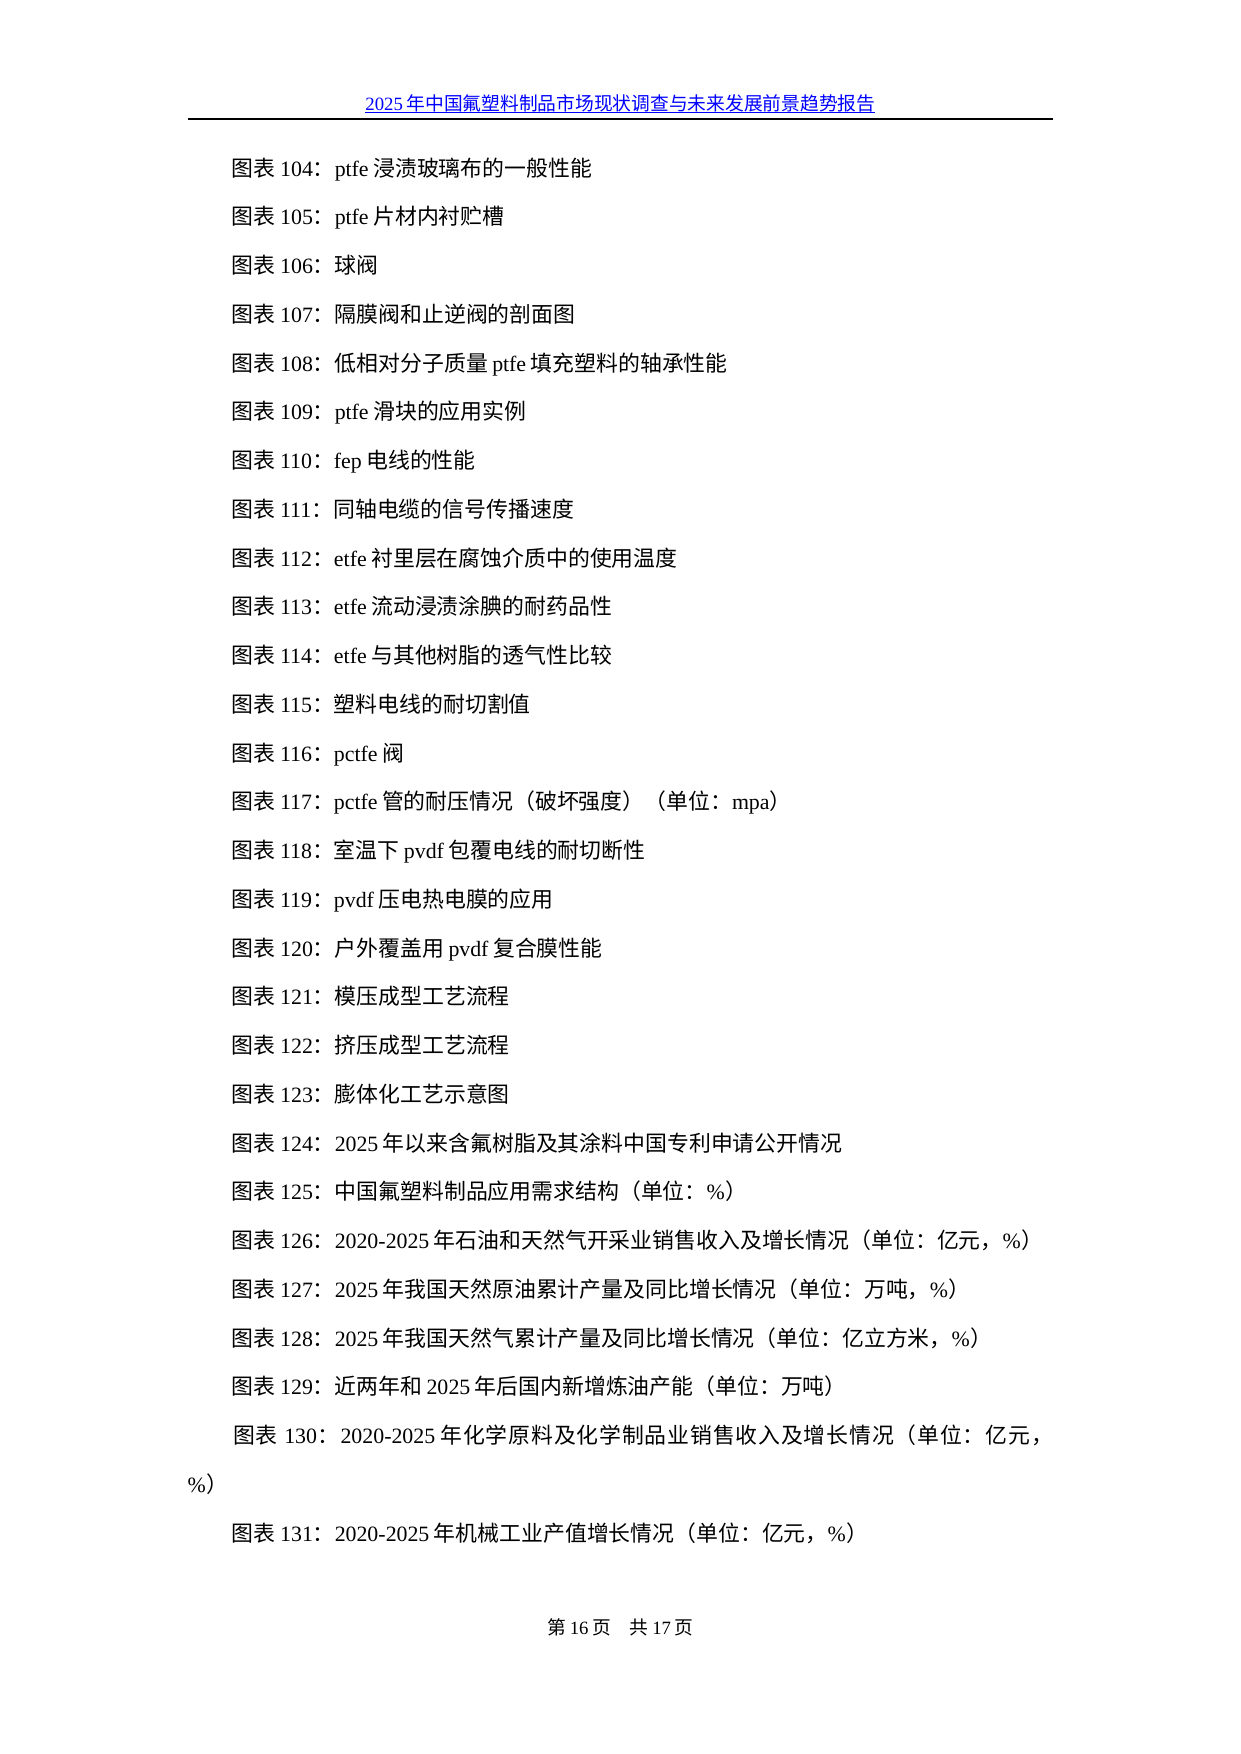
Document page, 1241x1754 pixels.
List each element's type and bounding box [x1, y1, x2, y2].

text [187, 150, 1053, 1548]
